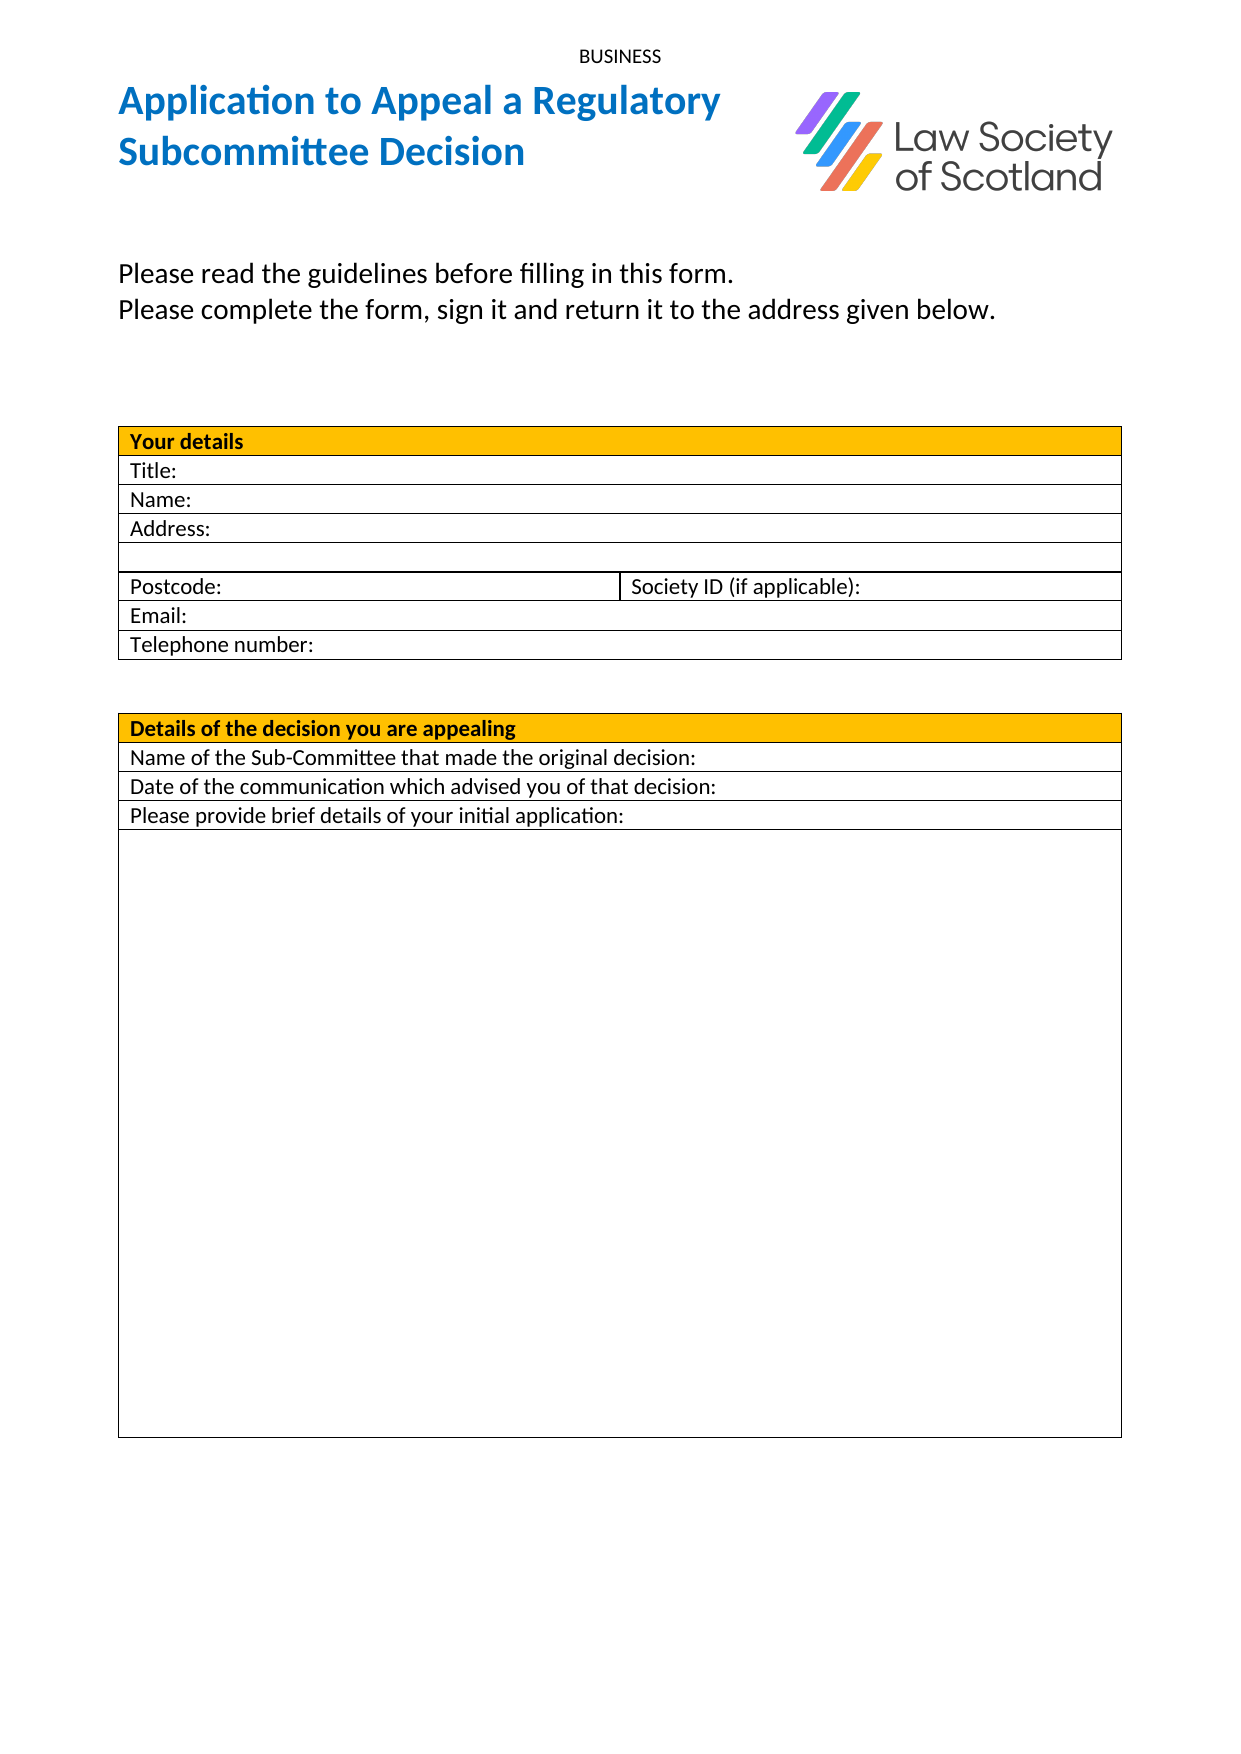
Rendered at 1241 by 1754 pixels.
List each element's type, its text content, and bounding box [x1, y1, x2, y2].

table_cell Society ID (if applicable): [621, 573, 1121, 600]
table_cell Please provide brief details of your initial application: [119, 801, 1121, 829]
table_cell Title: [119, 456, 1121, 484]
table_header Details of the decision you are appealing [119, 714, 1121, 742]
text Please complete the form, sign it and return it to the address given below. [118, 291, 1122, 326]
picture [795, 92, 1113, 191]
text Please read the guidelines before filling in this form. [118, 255, 1122, 291]
table_cell [119, 830, 1121, 1437]
table_cell Name: [119, 485, 1121, 513]
table_cell Date of the communication which advised you of that decision: [119, 772, 1121, 800]
table_cell Telephone number: [119, 631, 1121, 658]
table_cell [119, 543, 1121, 571]
table_cell Postcode: [119, 573, 619, 600]
table_cell Name of the Sub-Committee that made the original decision: [119, 743, 1121, 771]
table_header Your details [119, 427, 1121, 455]
table_cell Email: [119, 601, 1121, 629]
table_cell Address: [119, 514, 1121, 542]
